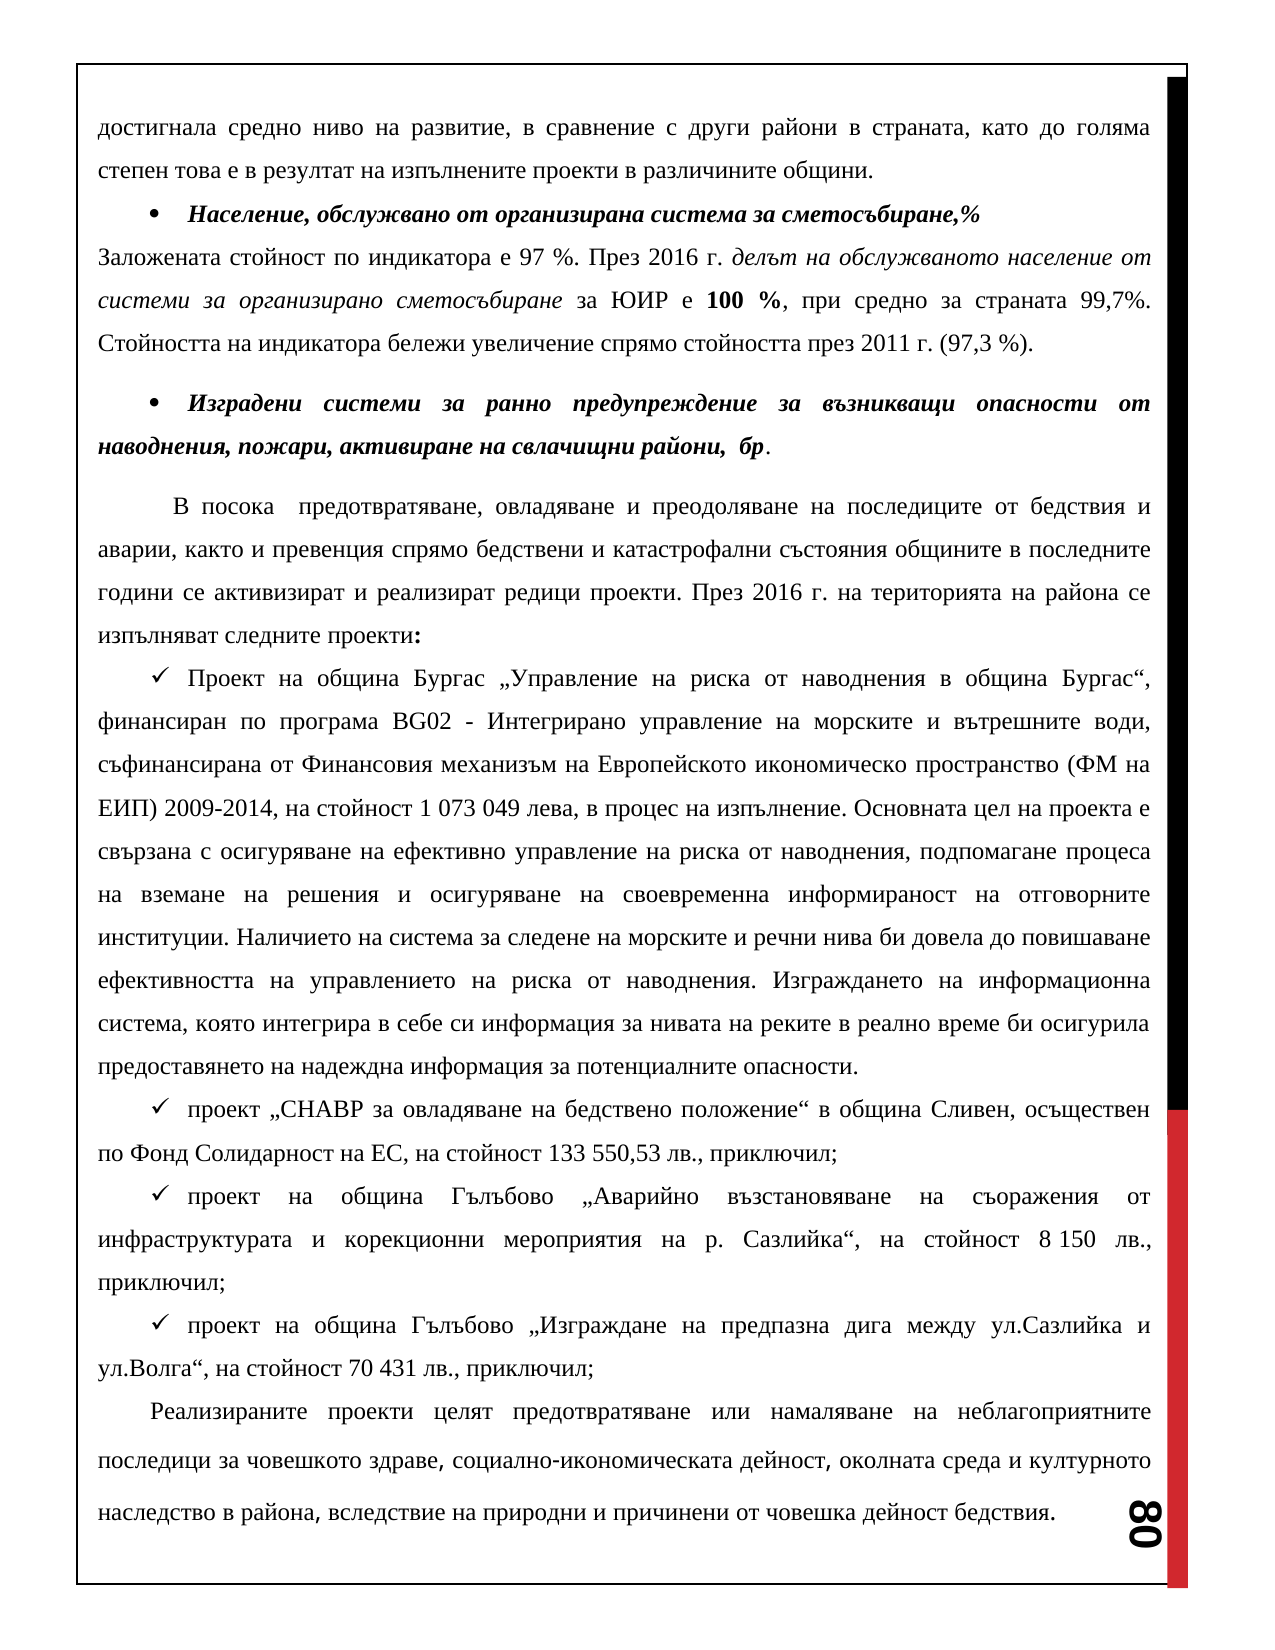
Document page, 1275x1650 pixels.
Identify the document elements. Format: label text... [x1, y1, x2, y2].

list Проект на община Бургас „Управление на риска от наводнения в община Бургас“, финансиран по програма BG02 - Интегрирано управление на морските и вътрешните води, съфинансирана от Финансовия механизъм на Европейското икономическо пространство (ФМ на ЕИП) 2009-2014, на стойност 1 073 049 лева, в процес на изпълнение. Основната цел на проекта е свързана с осигуряване на ефективно управление на риска от наводнения, подпомагане процеса на вземане на решения и осигуряване на своевременна информираност на отговорните институции. Наличието на система за следене на морските и речни нива би довела до повишаване ефективността на управлението на риска от наводнения. Изграждането на информационна система, която интегрира в себе си информация за нивата на реките в реално време би осигурила предоставянето на надеждна информация за потенциалните опасности. [98, 663, 1152, 1080]
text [98, 112, 1152, 184]
list проект на община Гълъбово „Аварийно възстановяване на съоражения от инфраструктурата и корекционни мероприятия на р. Сазлийка“, на стойност 8 150 лв., приключил; [98, 1181, 1152, 1296]
text Заложената стойност по индикатора е 97 %. През 2016 г. делът на обслужваното население от системи за организирано сметосъбиране за ЮИР е 100 %, при средно за страната 99,7%. Стойността на индикатора бележи увеличение спрямо стойността през 2011 г. (97,3 %). [98, 242, 1152, 357]
list проект на община Гълъбово „Изграждане на предпазна дига между ул.Сазлийка и ул.Волга“, на стойност 70 431 лв., приключил; [98, 1310, 1152, 1382]
list Изградени системи за ранно предупреждение за възникващи опасности от наводнения, пожари, активиране на свлачищни райони, бр. [98, 388, 1152, 460]
text В посока предотвратяване, овладяване и преодоляване на последиците от бедствия и аварии, както и превенция спрямо бедствени и катастрофални състояния общините в последните години се активизират и реализират редици проекти. През 2016 г. на територията на района се изпълняват следните проекти: [98, 491, 1152, 649]
list Население, обслужвано от организирана система за сметосъбиране,% [112, 199, 1152, 227]
text Реализираните проекти целят предотвратяване или намаляване на неблагоприятните последици за човешкото здраве, социално-икономическата дейност, околната среда и културното наследство в района, вследствие на природни и причинени от човешка дейност бедствия. [98, 1396, 1152, 1527]
list проект „СНАВР за овладяване на бедствено положение“ в община Сливен, осъществен по Фонд Солидарност на ЕС, на стойност 133 550,53 лв., приключил; [98, 1094, 1152, 1166]
